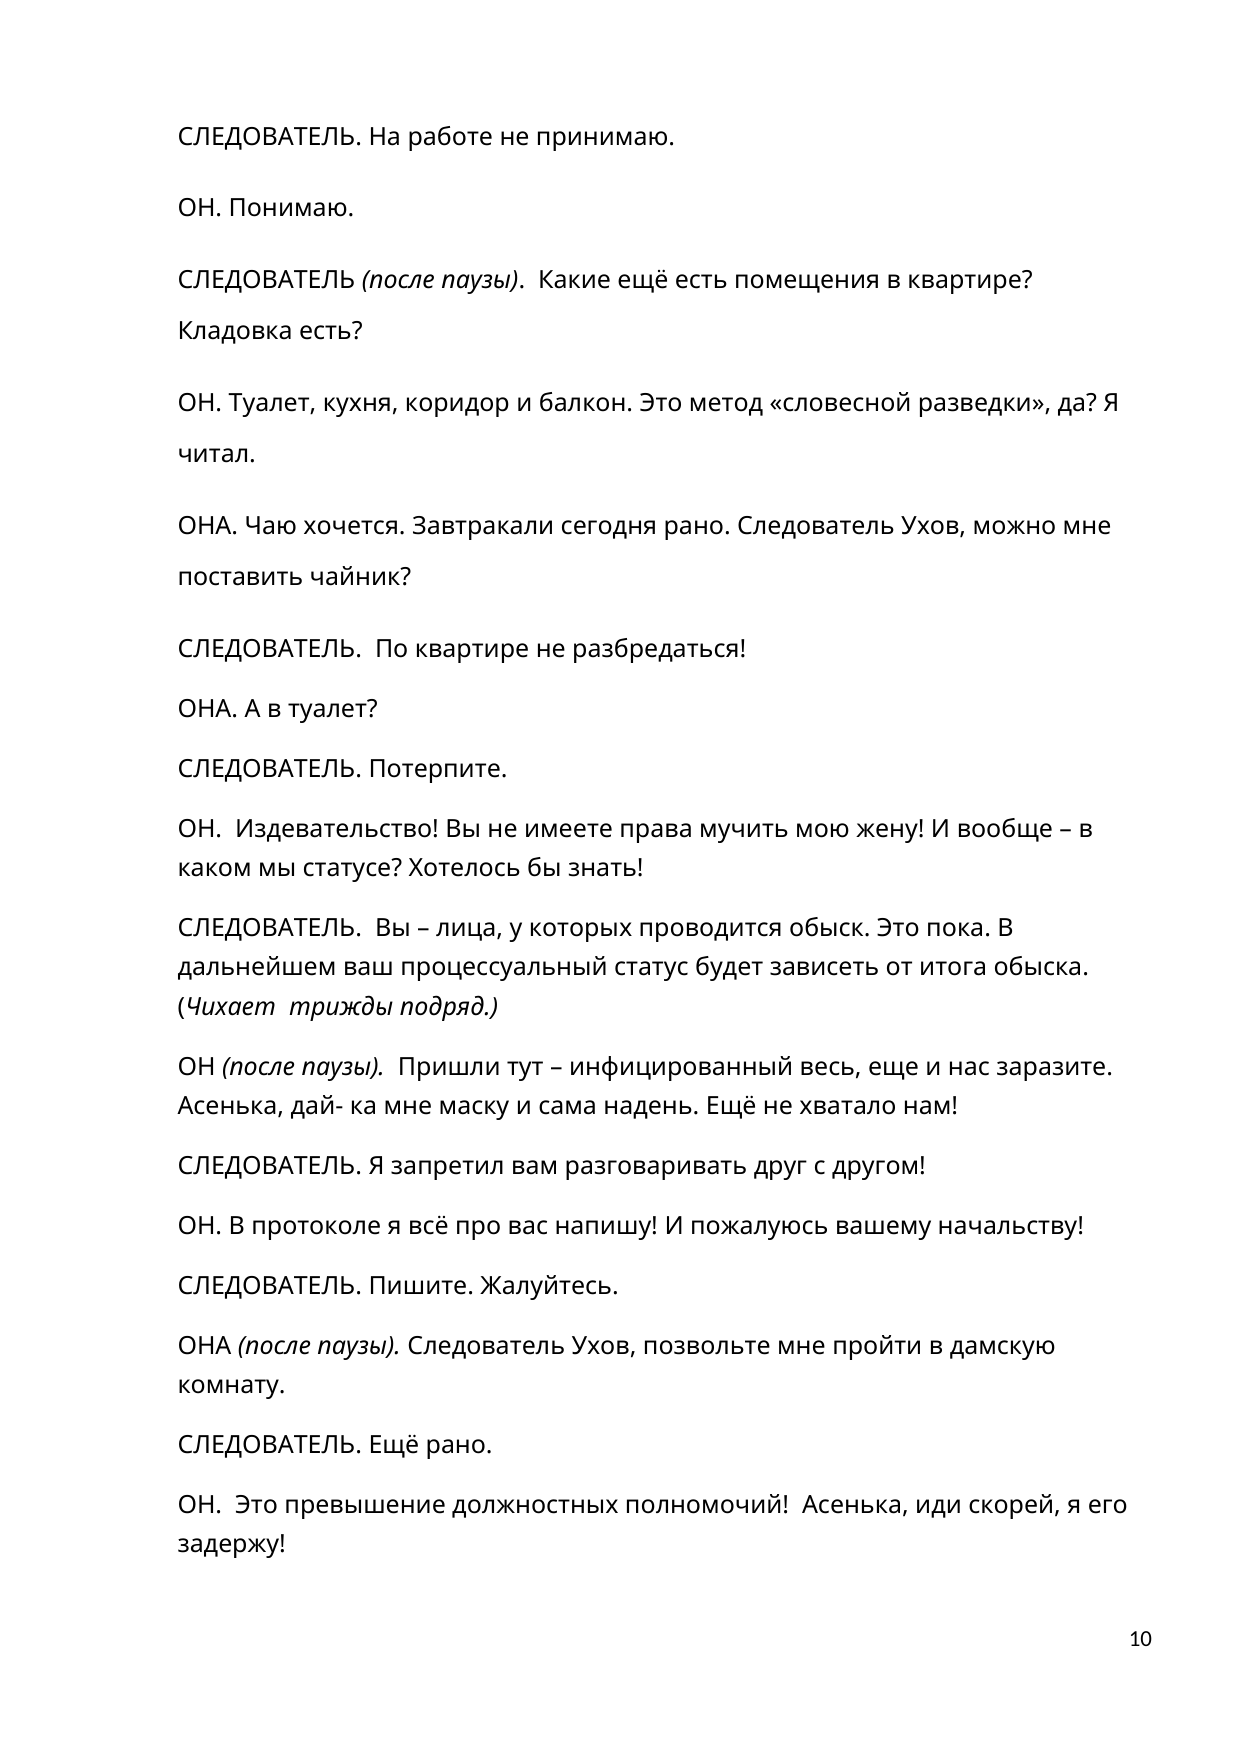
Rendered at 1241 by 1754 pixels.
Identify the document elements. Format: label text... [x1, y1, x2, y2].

text ОН. Понимаю. [177, 190, 1152, 224]
text ОН. Это превышение должностных полномочий! Асенька, иди скорей, я его задержу! [177, 1486, 1152, 1560]
text ОНА. А в туалет? [177, 691, 1152, 725]
text СЛЕДОВАТЕЛЬ. На работе не принимаю. [177, 118, 1152, 152]
text СЛЕДОВАТЕЛЬ. Потерпите. [177, 751, 1152, 785]
text СЛЕДОВАТЕЛЬ. Вы – лица, у которых проводится обыск. Это пока. В дальнейшем ваш процессуальный статус будет зависеть от итога обыска. (Чихает трижды подряд.) [177, 910, 1152, 1022]
text ОН. Издевательство! Вы не имеете права мучить мою жену! И вообще – в каком мы статусе? Хотелось бы знать! [177, 811, 1152, 884]
text ОН. В протоколе я всё про вас напишу! И пожалуюсь вашему начальству! [177, 1207, 1152, 1241]
text СЛЕДОВАТЕЛЬ. Я запретил вам разговаривать друг с другом! [177, 1147, 1152, 1181]
text ОН (после паузы). Пришли тут – инфицированный весь, еще и нас заразите. Асенька, дай- ка мне маску и сама надень. Ещё не хватало нам! [177, 1048, 1152, 1121]
text СЛЕДОВАТЕЛЬ. Ещё рано. [177, 1426, 1152, 1461]
text СЛЕДОВАТЕЛЬ (после паузы). Какие ещё есть помещения в квартире? Кладовка есть? [177, 262, 1152, 347]
text ОНА. Чаю хочется. Завтракали сегодня рано. Следователь Ухов, можно мне поставить чайник? [177, 508, 1152, 593]
text СЛЕДОВАТЕЛЬ. Пишите. Жалуйтесь. [177, 1267, 1152, 1301]
text ОНА (после паузы). Следователь Ухов, позвольте мне пройти в дамскую комнату. [177, 1327, 1152, 1401]
text СЛЕДОВАТЕЛЬ. По квартире не разбредаться! [177, 631, 1152, 665]
text ОН. Туалет, кухня, коридор и балкон. Это метод «словесной разведки», да? Я читал. [177, 385, 1152, 470]
